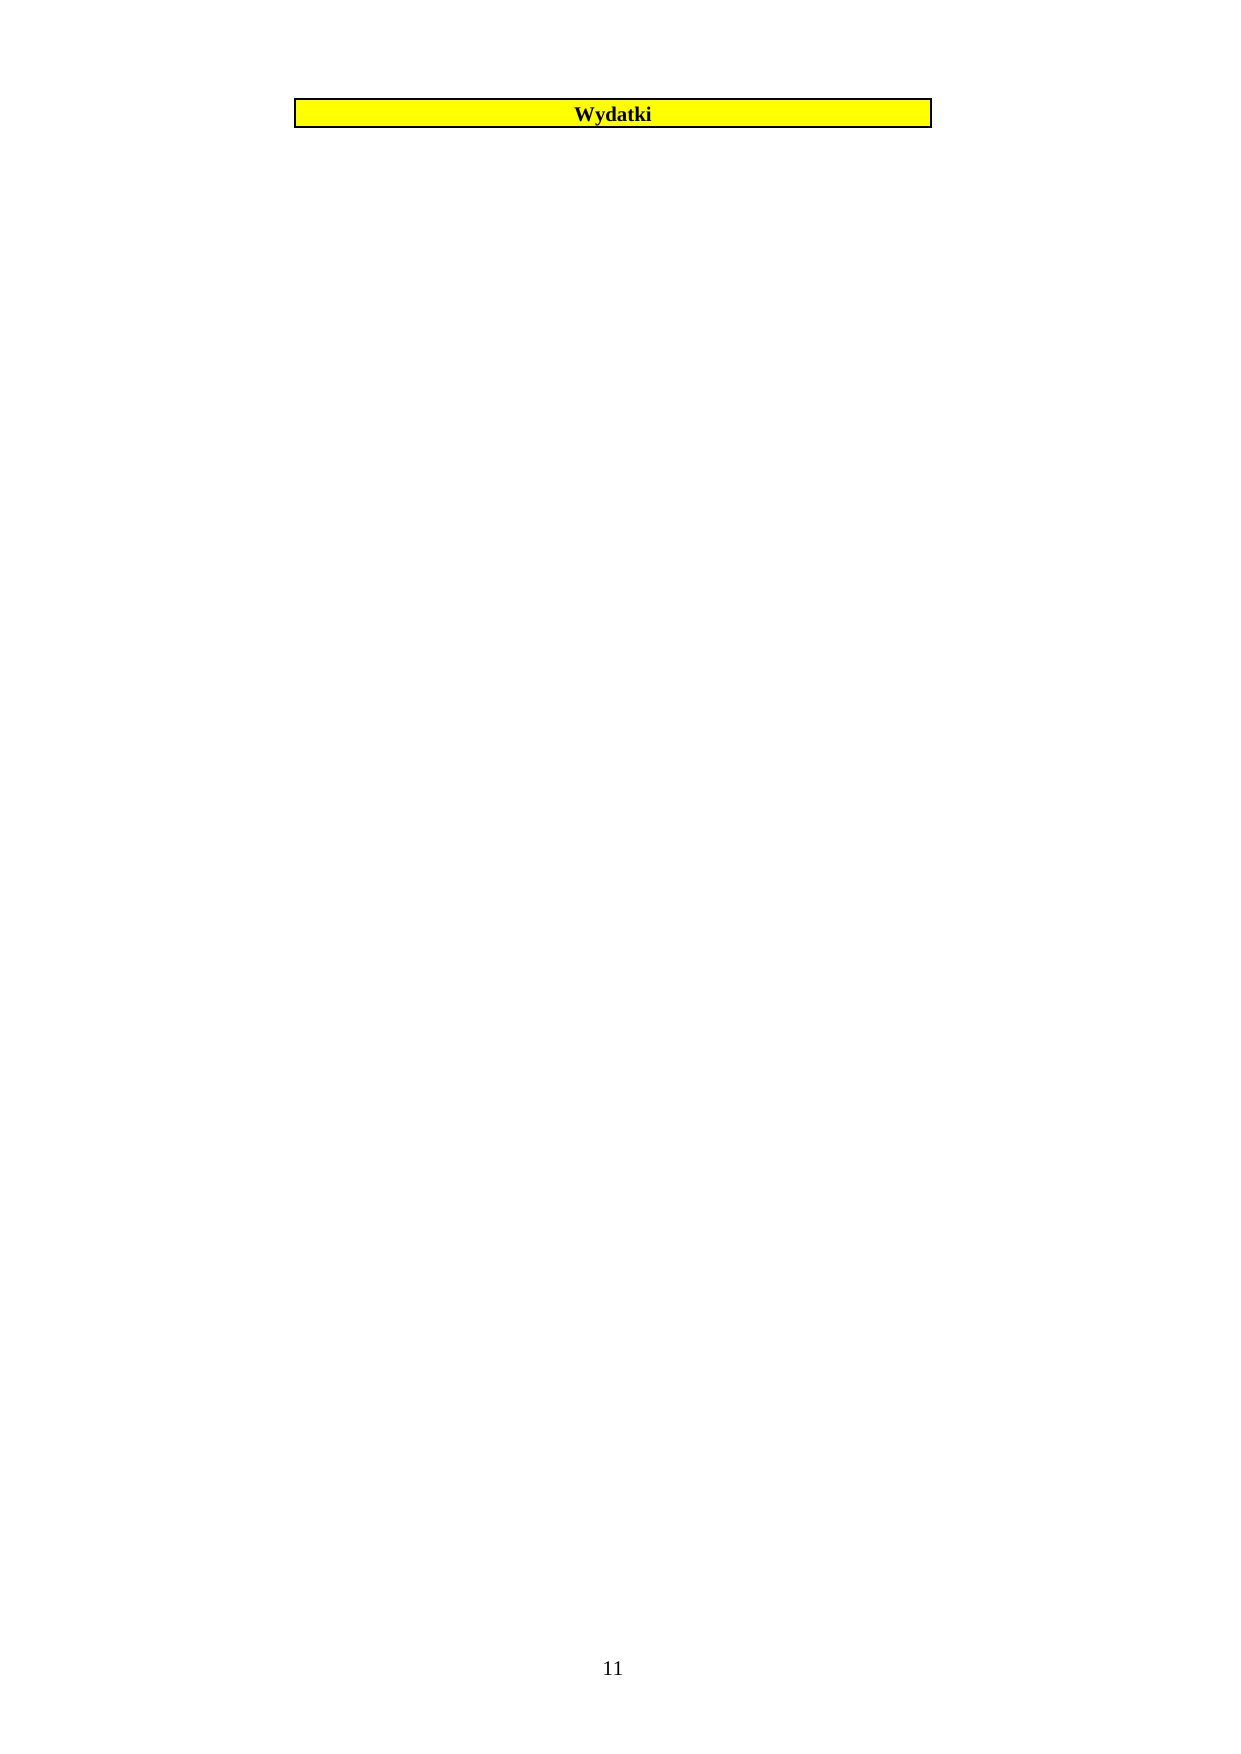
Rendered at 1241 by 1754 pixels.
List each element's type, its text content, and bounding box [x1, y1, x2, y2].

table_header Wydatki [296, 100, 930, 126]
